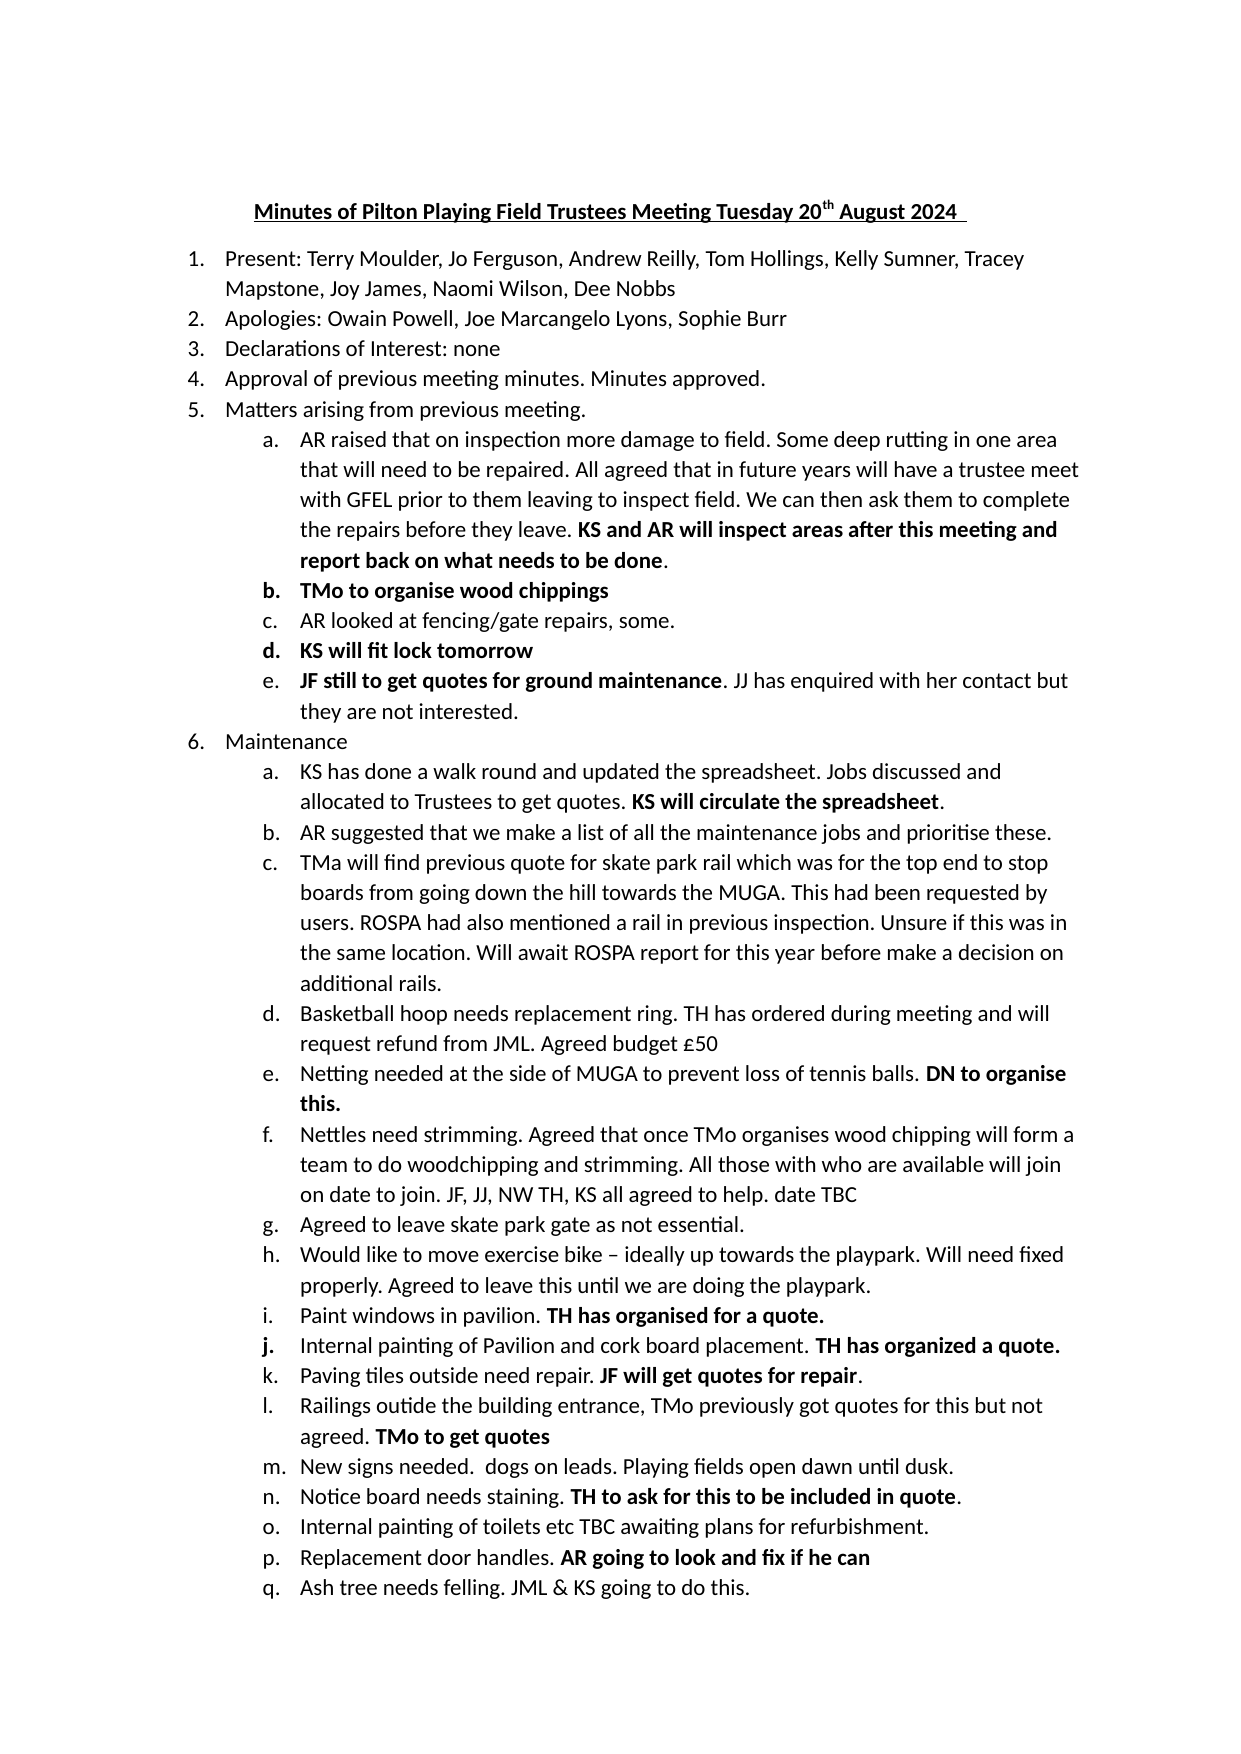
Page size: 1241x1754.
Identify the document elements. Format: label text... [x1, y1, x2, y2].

list AR suggested that we make a list of all the maintenance jobs and prioritise these. [262, 818, 1090, 846]
list Agreed to leave skate park gate as not essential. [262, 1210, 1090, 1238]
list AR looked at fencing/gate repairs, some. [262, 606, 1090, 634]
list KS has done a walk round and updated the spreadsheet. Jobs discussed and allocated to Trustees to get quotes. KS will circulate the spreadsheet. [262, 757, 1090, 816]
list Nettles need strimming. Agreed that once TMo organises wood chipping will form a team to do woodchipping and strimming. All those with who are available will join on date to join. JF, JJ, NW TH, KS all agreed to help. date TBC [262, 1120, 1090, 1208]
list Apologies: Owain Powell, Joe Marcangelo Lyons, Sophie Burr [187, 304, 1090, 332]
list Ash tree needs felling. JML & KS going to do this. [262, 1573, 1090, 1601]
list TMa will find previous quote for skate park rail which was for the top end to stop boards from going down the hill towards the MUGA. This had been requested by users. ROSPA had also mentioned a rail in previous inspection. Unsure if this was in the same location. Will await ROSPA report for this year before make a decision on additional rails. [262, 848, 1090, 997]
list Paving tiles outside need repair. JF will get quotes for repair. [262, 1361, 1090, 1389]
list Maintenance [187, 727, 1090, 755]
list Present: Terry Moulder, Jo Ferguson, Andrew Reilly, Tom Hollings, Kelly Sumner, Tracey Mapstone, Joy James, Naomi Wilson, Dee Nobbs [187, 244, 1090, 302]
list Internal painting of Pavilion and cork board placement. TH has organized a quote. [262, 1331, 1090, 1359]
text Minutes of Pilton Playing Field Trustees Meeting Tuesday 20th August 2024 [150, 197, 1090, 225]
list Notice board needs staining. TH to ask for this to be included in quote. [262, 1482, 1090, 1510]
list Matters arising from previous meeting. [187, 395, 1090, 423]
list KS will fit lock tomorrow [262, 636, 1090, 664]
list Basketball hoop needs replacement ring. TH has ordered during meeting and will request refund from JML. Agreed budget £50 [262, 999, 1090, 1057]
list AR raised that on inspection more damage to field. Some deep rutting in one area that will need to be repaired. All agreed that in future years will have a trustee meet with GFEL prior to them leaving to inspect field. We can then ask them to complete the repairs before they leave. KS and AR will inspect areas after this meeting and report back on what needs to be done. [262, 425, 1090, 574]
list Netting needed at the side of MUGA to prevent loss of tennis balls. DN to organise this. [262, 1059, 1090, 1118]
list Internal painting of toilets etc TBC awaiting plans for refurbishment. [262, 1512, 1090, 1541]
list TMo to organise wood chippings [262, 576, 1090, 604]
list Railings outide the building entrance, TMo previously got quotes for this but not agreed. TMo to get quotes [262, 1392, 1090, 1450]
list Declarations of Interest: none [187, 334, 1090, 362]
list Replacement door handles. AR going to look and fix if he can [262, 1543, 1090, 1571]
list New signs needed. dogs on leads. Playing fields open dawn until dusk. [262, 1452, 1090, 1480]
list Paint windows in pavilion. TH has organised for a quote. [262, 1301, 1090, 1329]
list JF still to get quotes for ground maintenance. JJ has enquired with her contact but they are not interested. [262, 667, 1090, 725]
list Approval of previous meeting minutes. Minutes approved. [187, 364, 1090, 393]
list Would like to move exercise bike – ideally up towards the playpark. Will need fixed properly. Agreed to leave this until we are doing the playpark. [262, 1241, 1090, 1299]
